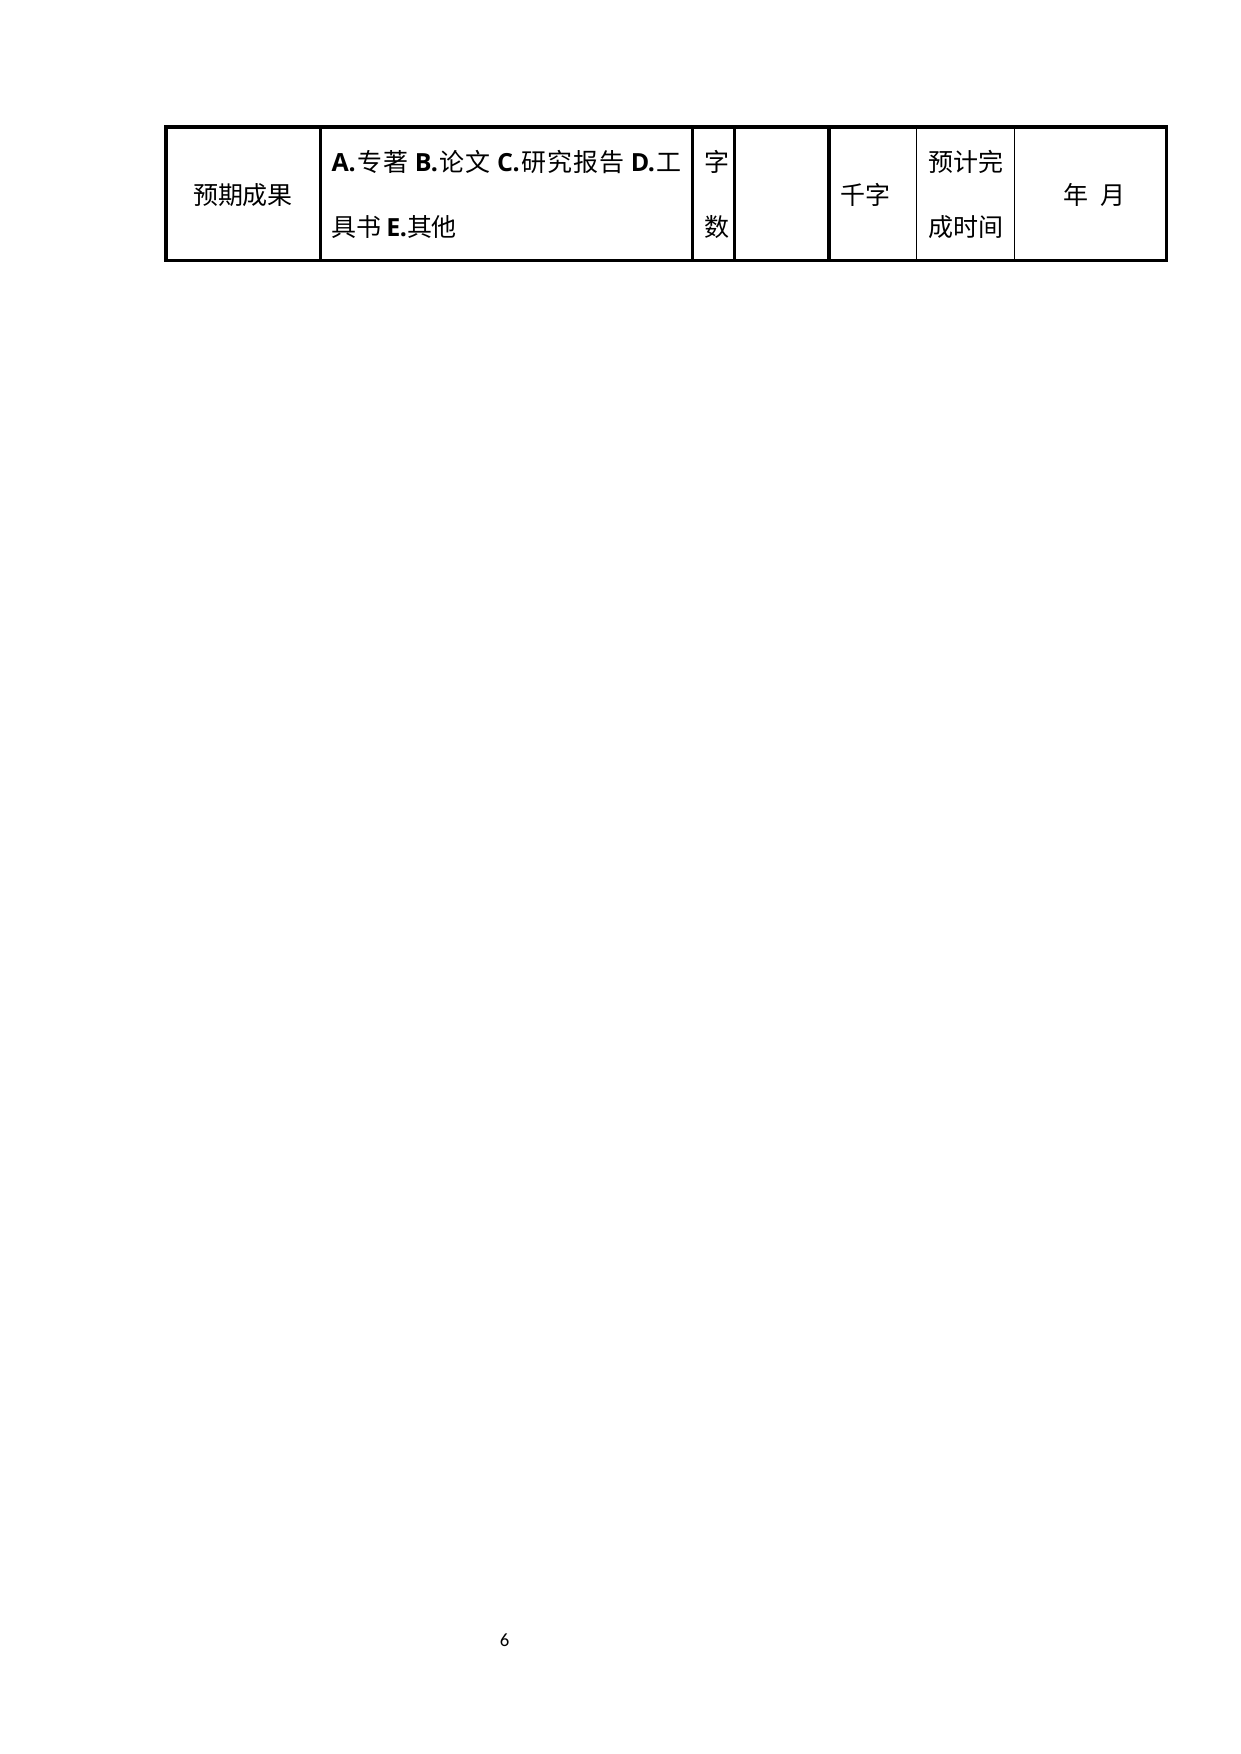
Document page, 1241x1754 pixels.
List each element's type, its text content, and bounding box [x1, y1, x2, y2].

table_cell A.专著B.论文C.研究报告D.工具书E.其他 [322, 129, 691, 258]
table_cell [736, 129, 827, 258]
table_cell 年 月 [1015, 129, 1165, 258]
table_cell 预计完成时间 [917, 129, 1014, 258]
table_cell 千字 [831, 129, 916, 258]
table_cell 预期成果 [168, 129, 319, 258]
table_cell 字数 [694, 129, 733, 258]
